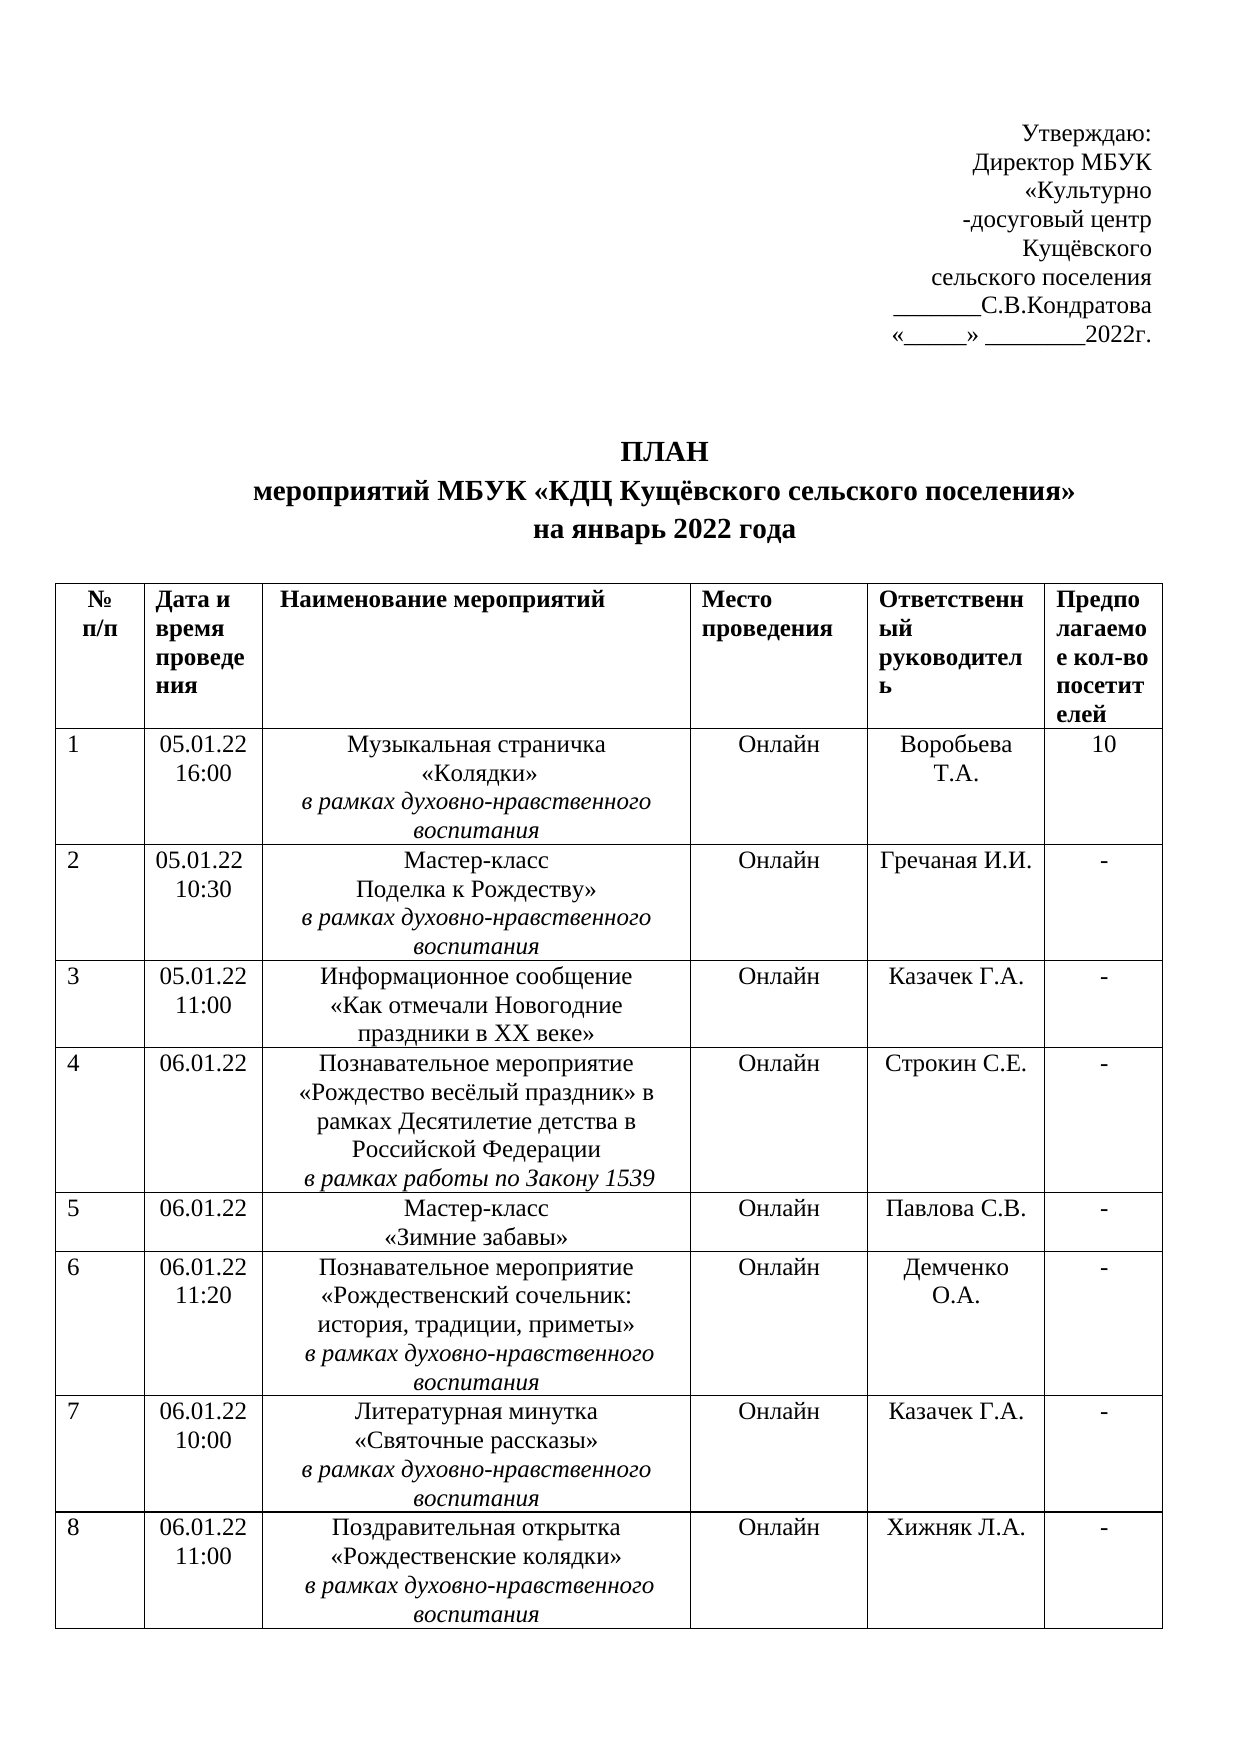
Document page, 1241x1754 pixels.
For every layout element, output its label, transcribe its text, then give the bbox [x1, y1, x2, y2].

table_cell Онлайн [691, 1048, 867, 1192]
table_cell 5 [56, 1193, 144, 1251]
table_cell Хижняк Л.А. [868, 1513, 1044, 1627]
table_cell Казачек Г.А. [868, 961, 1044, 1047]
table_cell - [1045, 1193, 1162, 1251]
table_cell Строкин С.Е. [868, 1048, 1044, 1192]
text мероприятий МБУК «КДЦ Кущёвского сельского поселения» [177, 473, 1152, 506]
table_cell 10 [1045, 729, 1162, 844]
table_cell 3 [56, 961, 144, 1047]
table_cell 8 [56, 1513, 144, 1627]
table_cell 06.01.22 [145, 1048, 262, 1192]
table_cell 05.01.22 11:00 [145, 961, 262, 1047]
table_cell Воробьева Т.А. [868, 729, 1044, 844]
text ПЛАН [177, 434, 1152, 468]
table_cell Мастер-класс Поделка к Рождеству» в рамках духовно-нравственного воспитания [263, 845, 690, 960]
table_cell 06.01.22 11:00 [145, 1513, 262, 1627]
table_cell - [1045, 1513, 1162, 1627]
text на январь 2022 года [177, 511, 1152, 545]
table_cell Музыкальная страничка «Колядки» в рамках духовно-нравственного воспитания [263, 729, 690, 844]
table_cell 6 [56, 1252, 144, 1395]
table_cell Онлайн [691, 1396, 867, 1511]
table_cell Павлова С.В. [868, 1193, 1044, 1251]
table_header № п/п [56, 584, 144, 728]
table_cell - [1045, 961, 1162, 1047]
table_cell Онлайн [691, 1193, 867, 1251]
table_cell Онлайн [691, 845, 867, 960]
table_cell 05.01.22 16:00 [145, 729, 262, 844]
text «_____» ________2022г. [871, 319, 1152, 348]
table_cell 4 [56, 1048, 144, 1192]
table_cell Познавательное мероприятие «Рождественский сочельник: история, традиции, приметы» в рамках духовно-нравственного воспитания [263, 1252, 690, 1395]
text -досуговый центр Кущёвского [871, 204, 1152, 262]
table_header Предполагаемое кол-во посетителей [1045, 584, 1162, 728]
table_cell 06.01.22 11:20 [145, 1252, 262, 1395]
table_header Дата и время проведения [145, 584, 262, 728]
table_cell 2 [56, 845, 144, 960]
text Утверждаю: [871, 118, 1152, 147]
table_cell Познавательное мероприятие «Рождество весёлый праздник» в рамках Десятилетие детства в Российской Федерации в рамках работы по Закону 1539 [263, 1048, 690, 1192]
table_cell Поздравительная открытка «Рождественские колядки» в рамках духовно-нравственного воспитания [263, 1513, 690, 1627]
text сельского поселения [871, 262, 1152, 291]
table_cell - [1045, 845, 1162, 960]
table_cell Мастер-класс «Зимние забавы» [263, 1193, 690, 1251]
table_cell Гречаная И.И. [868, 845, 1044, 960]
table_header Наименование мероприятий [263, 584, 690, 728]
table_cell - [1045, 1252, 1162, 1395]
table_cell - [1045, 1048, 1162, 1192]
table_cell - [1045, 1396, 1162, 1511]
table_header Ответственный руководитель [868, 584, 1044, 728]
table_cell Информационное сообщение «Как отмечали Новогодние праздники в XX веке» [263, 961, 690, 1047]
table_cell Онлайн [691, 729, 867, 844]
table_cell Онлайн [691, 961, 867, 1047]
table_cell Онлайн [691, 1252, 867, 1395]
table_cell Демченко О.А. [868, 1252, 1044, 1395]
table_cell Литературная минутка «Святочные рассказы» в рамках духовно-нравственного воспитания [263, 1396, 690, 1511]
table_cell 1 [56, 729, 144, 844]
text Директор МБУК «Культурно [871, 147, 1152, 204]
table_cell 7 [56, 1396, 144, 1511]
table_cell Казачек Г.А. [868, 1396, 1044, 1511]
table_cell 06.01.22 10:00 [145, 1396, 262, 1511]
table_cell Онлайн [691, 1513, 867, 1627]
table_header Место проведения [691, 584, 867, 728]
table_cell 05.01.22 10:30 [145, 845, 262, 960]
table_cell 06.01.22 [145, 1193, 262, 1251]
text _______С.В.Кондратова [871, 291, 1152, 319]
